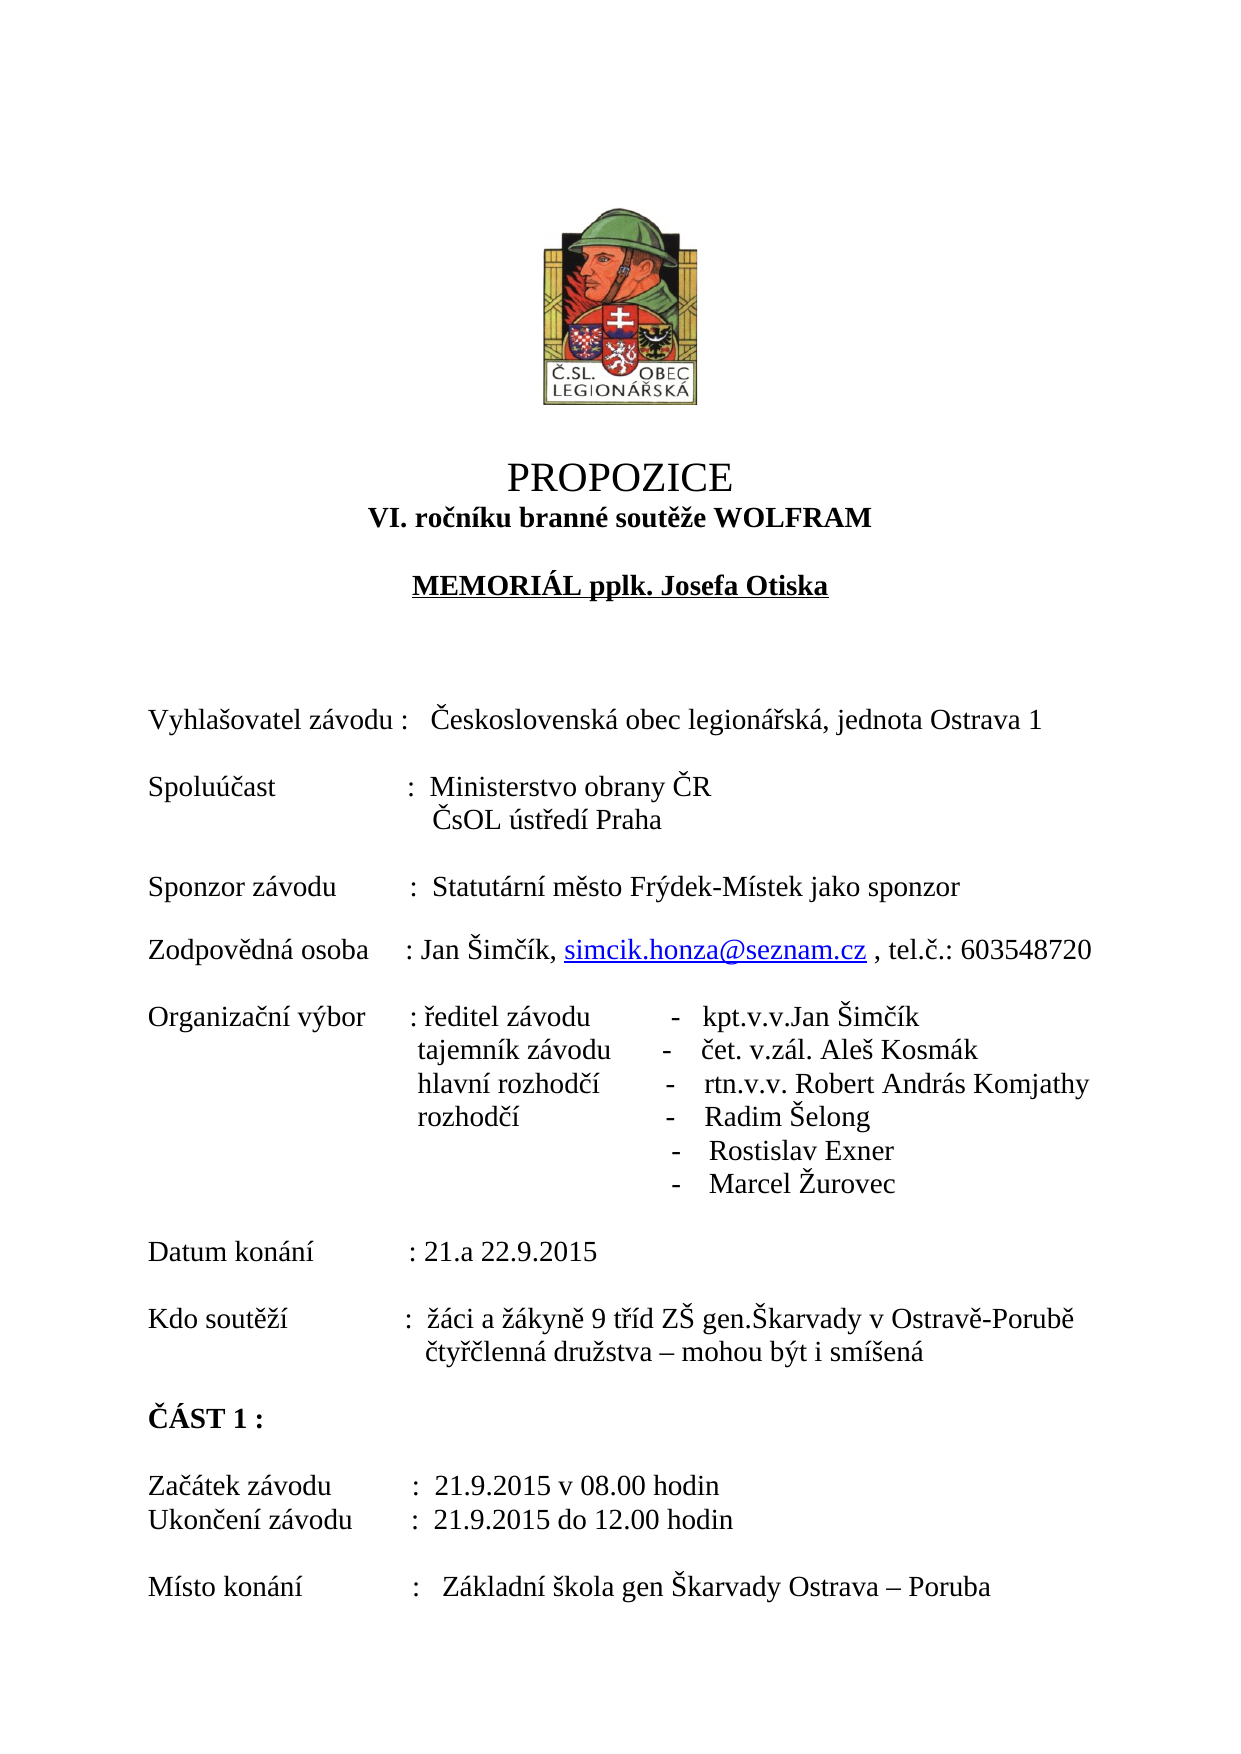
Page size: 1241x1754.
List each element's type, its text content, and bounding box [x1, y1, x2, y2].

text ČsOL ústředí Praha [148, 802, 1093, 836]
text hlavní rozhodčí - rtn.v.v. Robert András Komjathy [148, 1066, 1093, 1099]
text čtyřčlenná družstva – mohou být i smíšená [148, 1334, 1093, 1368]
list Rostislav Exner [671, 1133, 1093, 1167]
text PROPOZICE [148, 453, 1093, 501]
text tajemník závodu - čet. v.zál. Aleš Kosmák [148, 1032, 1093, 1066]
text Datum konání : 21.a 22.9.2015 [148, 1234, 1093, 1267]
text Spoluúčast : Ministerstvo obrany ČR [148, 769, 1093, 802]
text Kdo soutěží : žáci a žákyně 9 tříd ZŠ gen.Škarvady v Ostravě-Porubě [148, 1301, 1093, 1334]
text Zodpovědná osoba : Jan Šimčík, simcik.honza@seznam.cz , tel.č.: 603548720 [148, 932, 1093, 965]
text Vyhlašovatel závodu : Československá obec legionářská, jednota Ostrava 1 [148, 702, 1093, 735]
list Marcel Žurovec [671, 1167, 1093, 1200]
text Organizační výbor : ředitel závodu - kpt.v.v.Jan Šimčík [148, 999, 1093, 1032]
text ČÁST 1 : [148, 1401, 1093, 1435]
text rozhodčí - Radim Šelong [148, 1099, 1093, 1133]
text Začátek závodu : 21.9.2015 v 08.00 hodin [148, 1468, 1093, 1502]
text Sponzor závodu : Statutární město Frýdek-Místek jako sponzor [148, 869, 1093, 903]
text Místo konání : Základní škola gen Škarvady Ostrava – Poruba [148, 1569, 1093, 1603]
text VI. ročníku branné soutěže WOLFRAM [148, 501, 1093, 534]
text MEMORIÁL pplk. Josefa Otiska [148, 568, 1093, 601]
text Ukončení závodu : 21.9.2015 do 12.00 hodin [148, 1502, 1093, 1536]
picture [543, 207, 698, 405]
